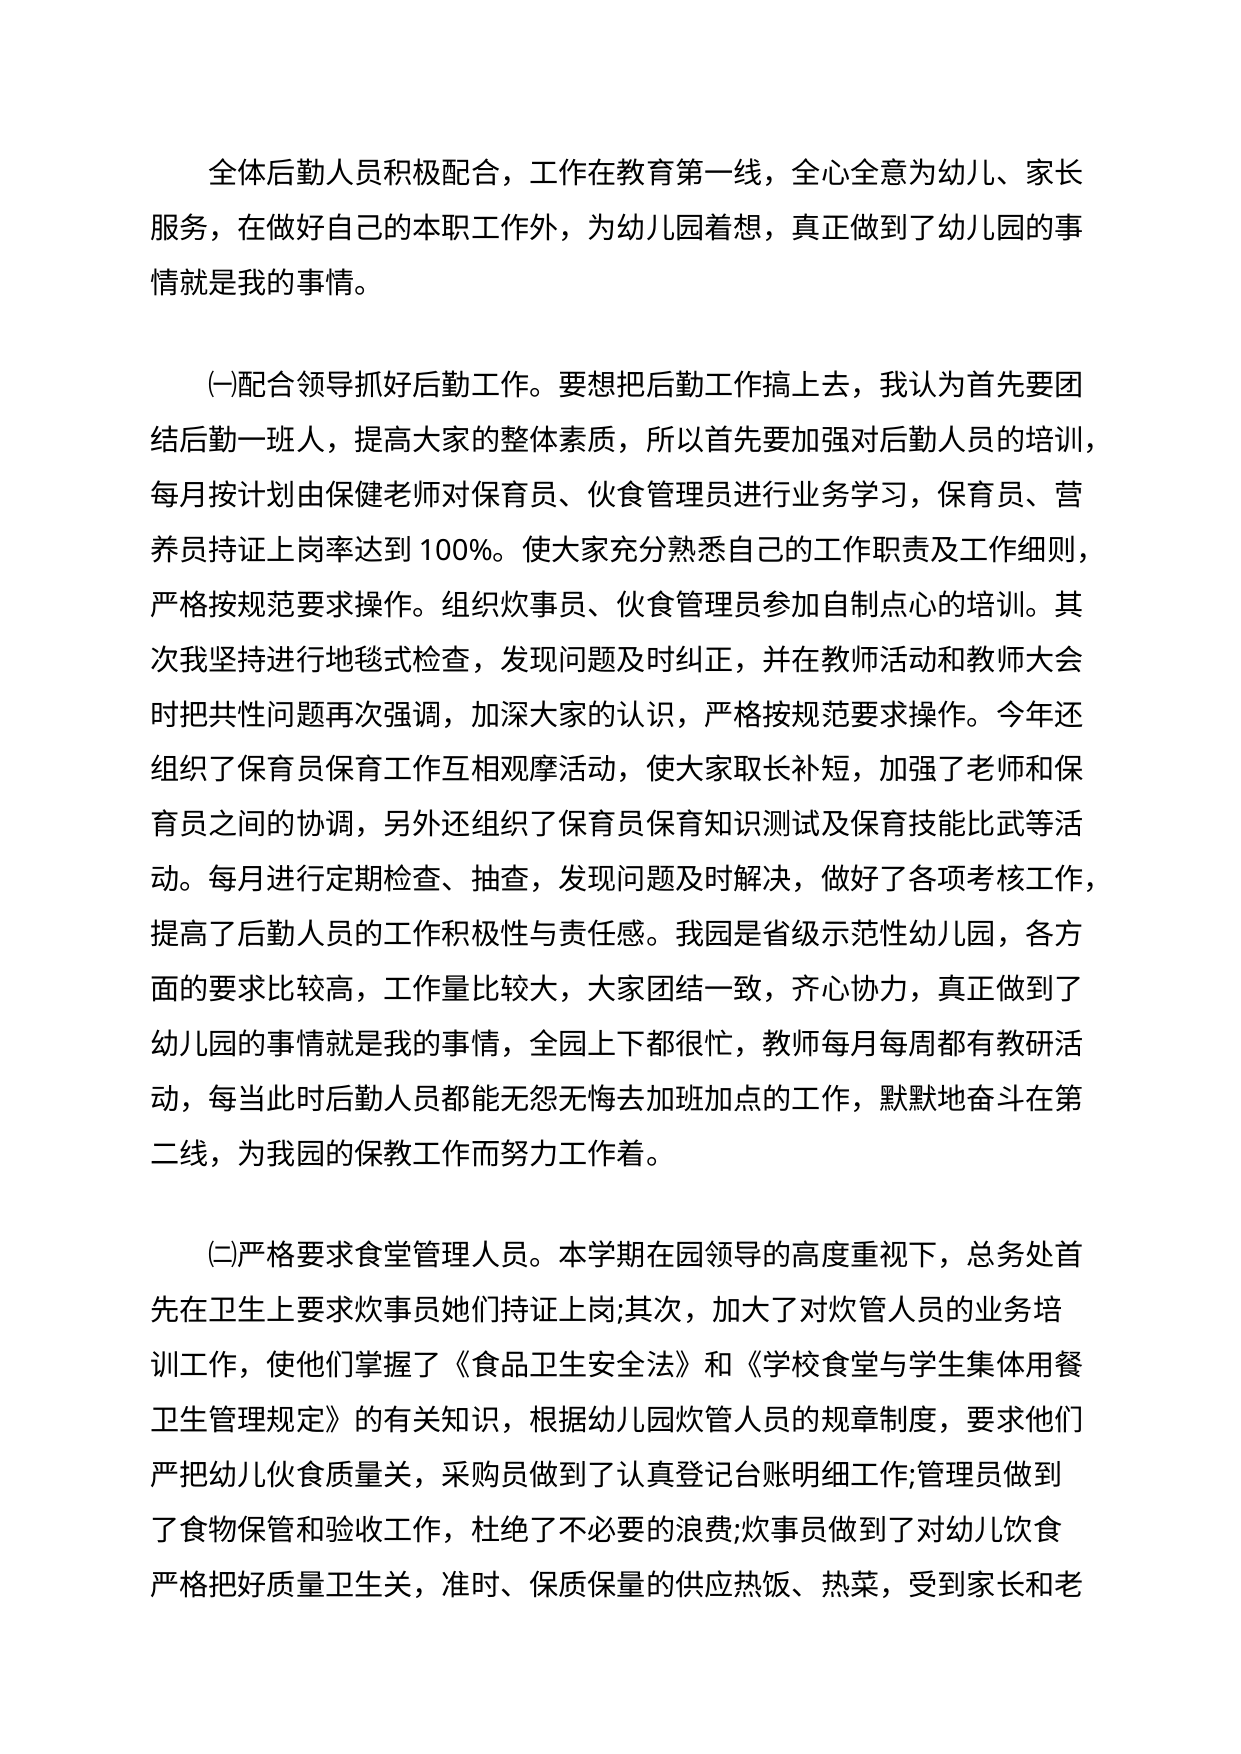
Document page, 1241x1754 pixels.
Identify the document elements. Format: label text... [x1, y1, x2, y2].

text 全体后勤人员积极配合，工作在教育第一线，全心全意为幼儿、家长服务，在做好自己的本职工作外，为幼儿园着想，真正做到了幼儿园的事情就是我的事情。 [150, 150, 1090, 302]
text ㈠配合领导抓好后勤工作。要想把后勤工作搞上去，我认为首先要团结后勤一班人，提高大家的整体素质，所以首先要加强对后勤人员的培训，每月按计划由保健老师对保育员、伙食管理员进行业务学习，保育员、营养员持证上岗率达到100%。使大家充分熟悉自己的工作职责及工作细则，严格按规范要求操作。组织炊事员、伙食管理员参加自制点心的培训。其次我坚持进行地毯式检查，发现问题及时纠正，并在教师活动和教师大会时把共性问题再次强调，加深大家的认识，严格按规范要求操作。今年还组织了保育员保育工作互相观摩活动，使大家取长补短，加强了老师和保育员之间的协调，另外还组织了保育员保育知识测试及保育技能比武等活动。每月进行定期检查、抽查，发现问题及时解决，做好了各项考核工作，提高了后勤人员的工作积极性与责任感。我园是省级示范性幼儿园，各方面的要求比较高，工作量比较大，大家团结一致，齐心协力，真正做到了幼儿园的事情就是我的事情，全园上下都很忙，教师每月每周都有教研活动，每当此时后勤人员都能无怨无悔去加班加点的工作，默默地奋斗在第二线，为我园的保教工作而努力工作着。 [150, 362, 1090, 1172]
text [150, 1232, 1090, 1604]
